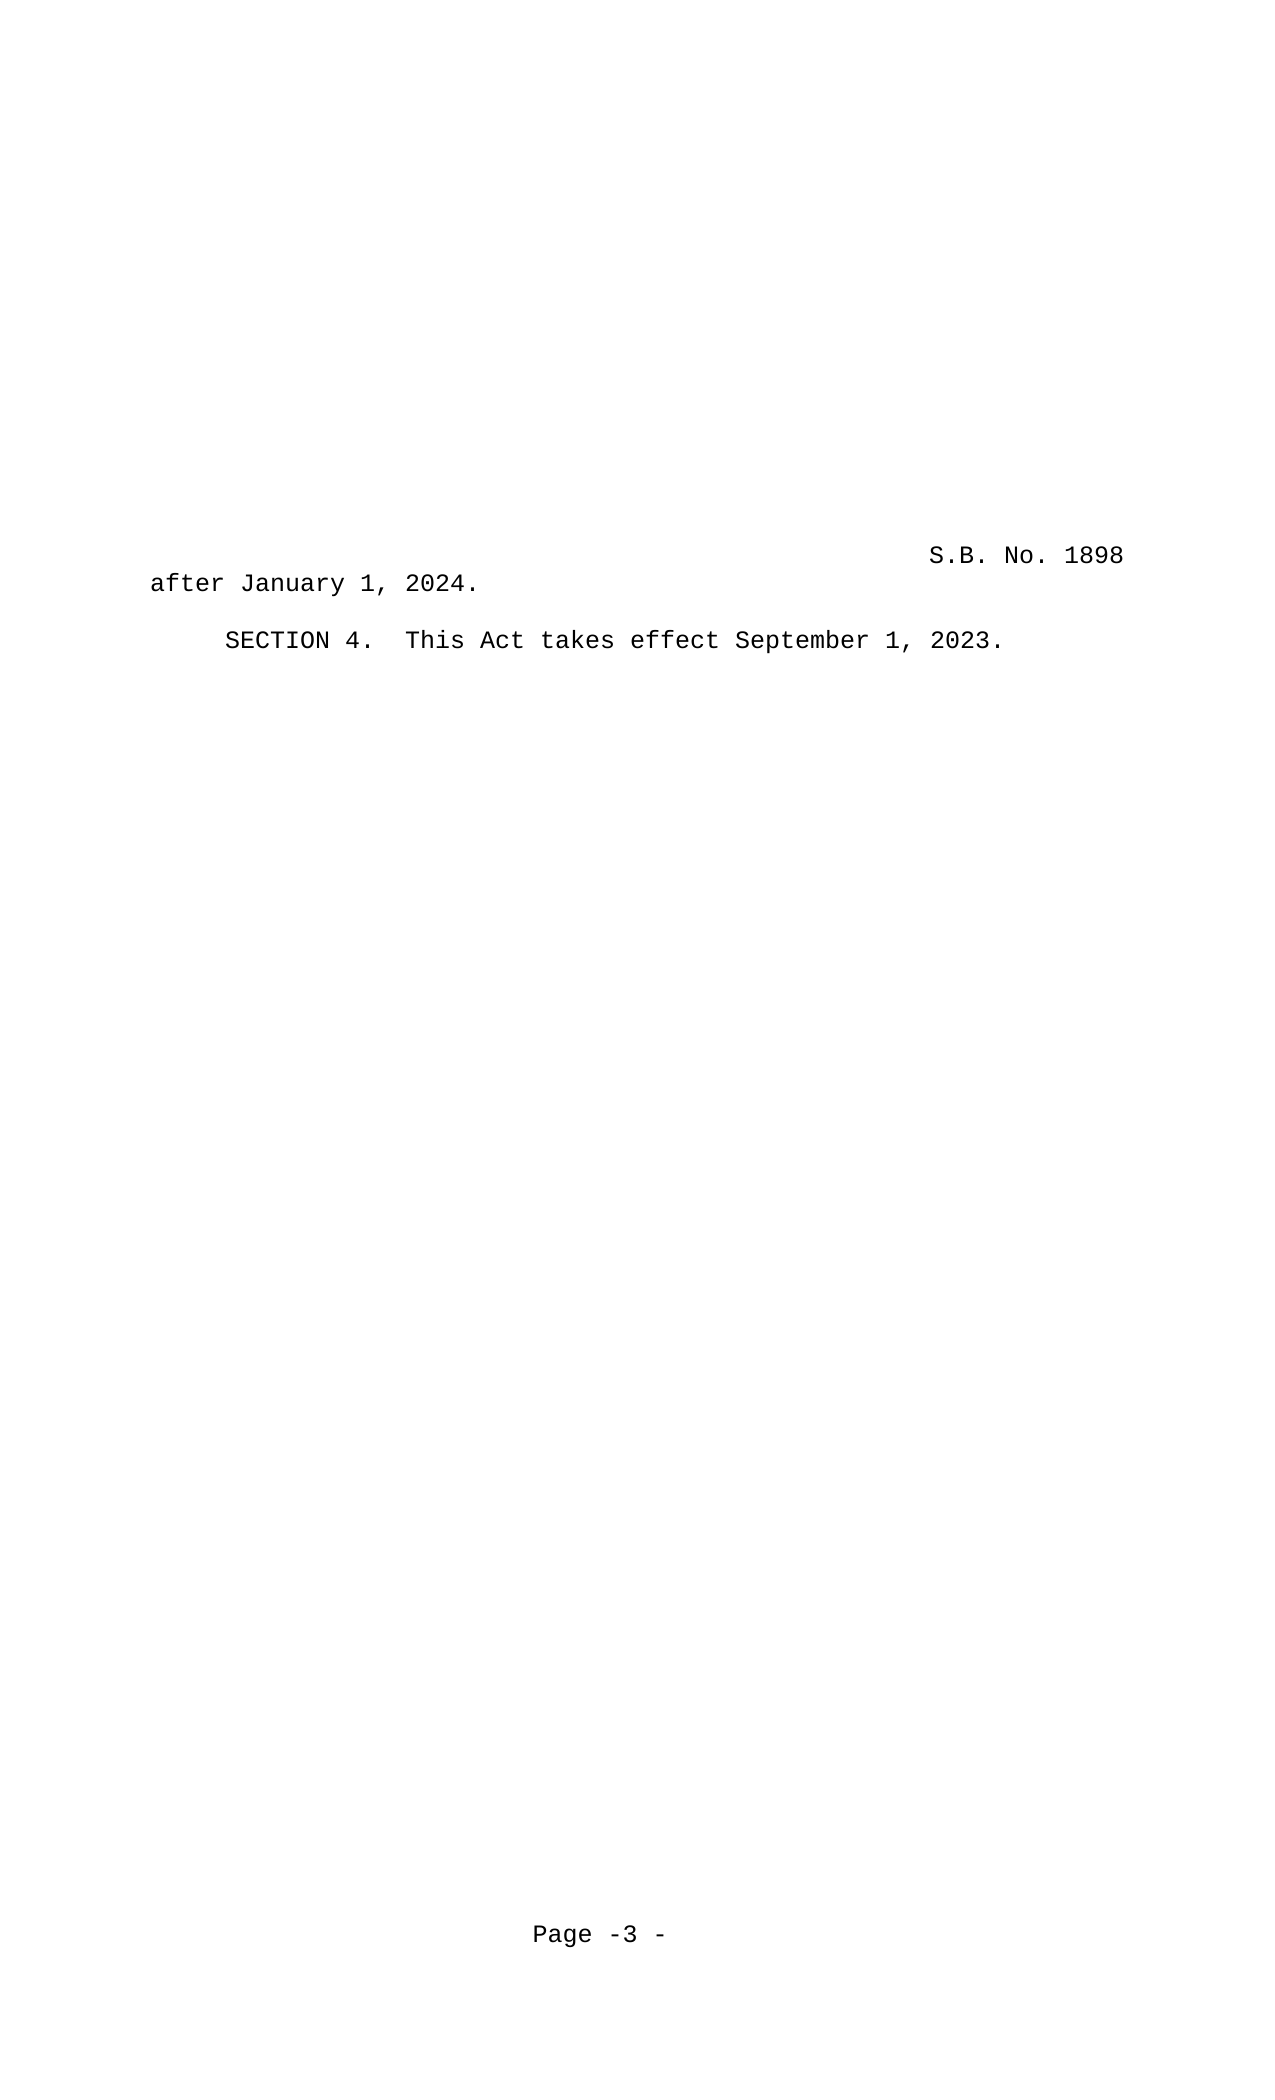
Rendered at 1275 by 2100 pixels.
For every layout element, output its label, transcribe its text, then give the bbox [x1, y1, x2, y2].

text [150, 571, 1125, 599]
text SECTION 4. This Act takes effect September 1, 2023. [150, 628, 1125, 656]
